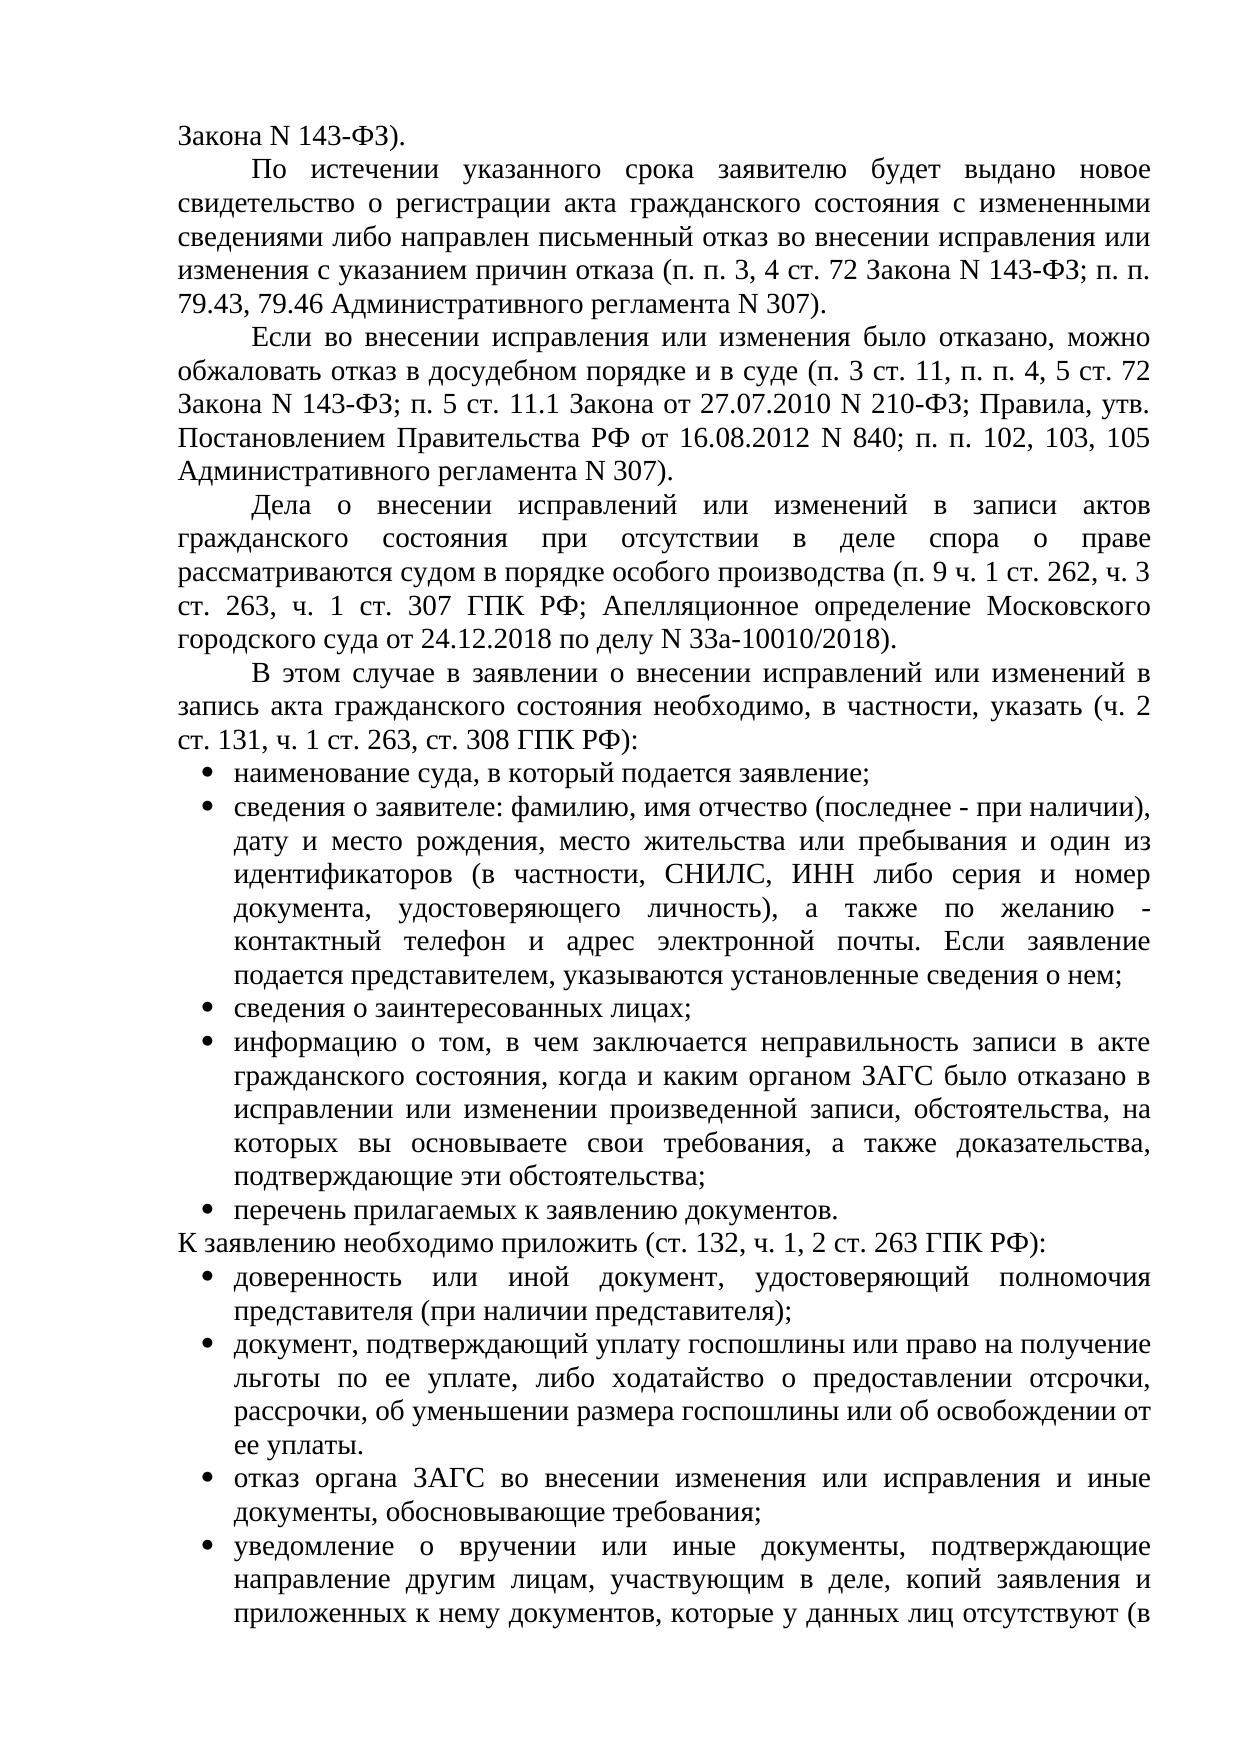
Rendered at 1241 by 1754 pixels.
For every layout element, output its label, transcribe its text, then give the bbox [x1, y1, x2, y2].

list наименование суда, в который подается заявление; [202, 755, 1152, 789]
list доверенность или иной документ, удостоверяющий полномочия представителя (при наличии представителя); [202, 1259, 1152, 1326]
list документ, подтверждающий уплату госпошлины или право на получение льготы по ее уплате, либо ходатайство о предоставлении отсрочки, рассрочки, об уменьшении размера госпошлины или об освобождении от ее уплаты. [202, 1326, 1152, 1461]
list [202, 1528, 1152, 1628]
list отказ органа ЗАГС во внесении изменения или исправления и иные документы, обосновывающие требования; [202, 1461, 1152, 1528]
text По истечении указанного срока заявителю будет выдано новое свидетельство о регистрации акта гражданского состояния с измененными сведениями либо направлен письменный отказ во внесении исправления или изменения с указанием причин отказа (п. п. 3, 4 ст. 72 Закона N 143-ФЗ; п. п. 79.43, 79.46 Административного регламента N 307). [177, 152, 1152, 319]
list сведения о заинтересованных лицах; [202, 990, 1152, 1024]
text Если во внесении исправления или изменения было отказано, можно обжаловать отказ в досудебном порядке и в суде (п. 3 ст. 11, п. п. 4, 5 ст. 72 Закона N 143-ФЗ; п. 5 ст. 11.1 Закона от 27.07.2010 N 210-ФЗ; Правила, утв. Постановлением Правительства РФ от 16.08.2012 N 840; п. п. 102, 103, 105 Административного регламента N 307). [177, 319, 1152, 487]
list перечень прилагаемых к заявлению документов. [202, 1192, 1152, 1226]
list информацию о том, в чем заключается неправильность записи в акте гражданского состояния, когда и каким органом ЗАГС было отказано в исправлении или изменении произведенной записи, обстоятельства, на которых вы основываете свои требования, а также доказательства, подтверждающие эти обстоятельства; [202, 1024, 1152, 1192]
text В этом случае в заявлении о внесении исправлений или изменений в запись акта гражданского состояния необходимо, в частности, указать (ч. 2 ст. 131, ч. 1 ст. 263, ст. 308 ГПК РФ): [177, 655, 1152, 755]
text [177, 118, 1152, 152]
text К заявлению необходимо приложить (ст. 132, ч. 1, 2 ст. 263 ГПК РФ): [177, 1226, 1152, 1259]
list сведения о заявителе: фамилию, имя отчество (последнее - при наличии), дату и место рождения, место жительства или пребывания и один из идентификаторов (в частности, СНИЛС, ИНН либо серия и номер документа, удостоверяющего личность), а также по желанию - контактный телефон и адрес электронной почты. Если заявление подается представителем, указываются установленные сведения о нем; [202, 789, 1152, 990]
text Дела о внесении исправлений или изменений в записи актов гражданского состояния при отсутствии в деле спора о праве рассматриваются судом в порядке особого производства (п. 9 ч. 1 ст. 262, ч. 3 ст. 263, ч. 1 ст. 307 ГПК РФ; Апелляционное определение Московского городского суда от 24.12.2018 по делу N 33а-10010/2018). [177, 487, 1152, 655]
